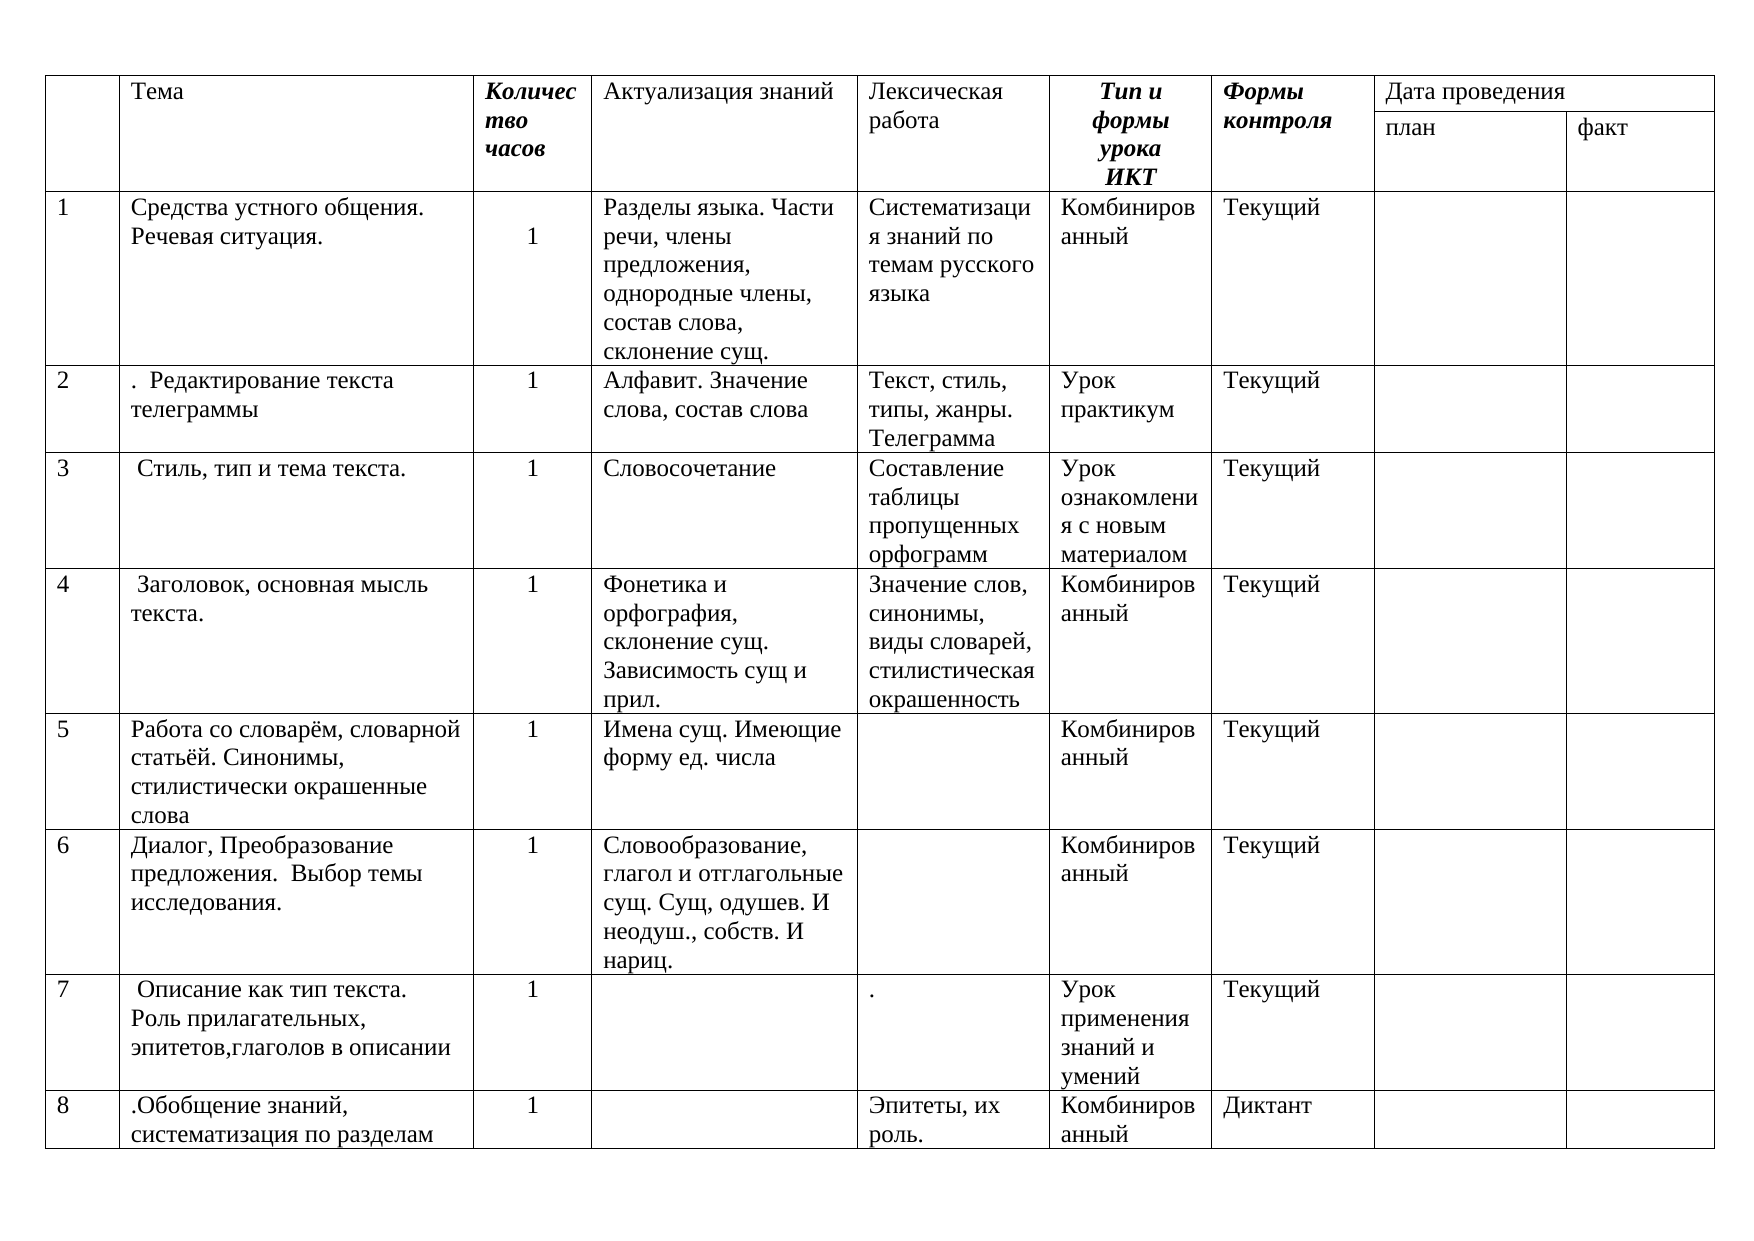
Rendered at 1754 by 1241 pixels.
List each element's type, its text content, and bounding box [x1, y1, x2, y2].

table_cell [1567, 366, 1714, 452]
table_cell Значение слов, синонимы, виды словарей, стилистическая окрашенность [858, 569, 1049, 713]
table_cell [1375, 1091, 1566, 1148]
table_cell Диктант [1212, 1091, 1374, 1148]
table_cell . [858, 975, 1049, 1089]
table_cell 7 [46, 975, 119, 1089]
table_cell [1567, 192, 1714, 364]
table_cell Текущий [1212, 569, 1374, 713]
table_cell Систематизация знаний по темам русского языка [858, 192, 1049, 364]
table_cell Словосочетание [592, 453, 857, 568]
table_cell Заголовок, основная мысль текста. [120, 569, 473, 713]
table_cell Текущий [1212, 192, 1374, 364]
table_cell Комбинированный [1050, 830, 1211, 973]
table_cell Комбинированный [1050, 569, 1211, 713]
table_cell Текущий [1212, 975, 1374, 1089]
table_cell Алфавит. Значение слова, состав слова [592, 366, 857, 452]
table_cell 1 [474, 830, 591, 973]
table_cell [858, 830, 1049, 973]
table_cell 5 [46, 714, 119, 829]
table_cell Диалог, Преобразование предложения. Выбор темы исследования. [120, 830, 473, 973]
table_cell Текущий [1212, 453, 1374, 568]
table_cell план [1375, 112, 1566, 191]
table_header Актуализация знаний [592, 76, 857, 191]
table_cell Урок практикум [1050, 366, 1211, 452]
table_cell 4 [46, 569, 119, 713]
table_cell [1375, 366, 1566, 452]
table_cell Текущий [1212, 830, 1374, 973]
table_cell Урок применения знаний и умений [1050, 975, 1211, 1089]
table_cell Имена сущ. Имеющие форму ед. числа [592, 714, 857, 829]
table_header Лексическая работа [858, 76, 1049, 191]
table_cell Словообразование, глагол и отглагольные сущ. Сущ, одушев. И неодуш., собств. И нариц. [592, 830, 857, 973]
table_header [46, 76, 119, 191]
table_cell [1567, 975, 1714, 1089]
table_cell Комбинированный [1050, 192, 1211, 364]
table_header Тема [120, 76, 473, 191]
table_cell 1 [474, 1091, 591, 1148]
table_cell [592, 975, 857, 1089]
table_cell 8 [46, 1091, 119, 1148]
table_cell 3 [46, 453, 119, 568]
table_header Количество часов [474, 76, 591, 191]
table_cell 6 [46, 830, 119, 973]
table_cell [1375, 453, 1566, 568]
table_cell [1375, 192, 1566, 364]
table_cell Текущий [1212, 714, 1374, 829]
table_header Тип и формы урока ИКТ [1050, 76, 1211, 191]
table_cell Текущий [1212, 366, 1374, 452]
table_cell 1 [46, 192, 119, 364]
table_cell факт [1567, 112, 1714, 191]
table_cell 2 [46, 366, 119, 452]
table_cell Составление таблицы пропущенных орфограмм [858, 453, 1049, 568]
table_cell Описание как тип текста. Роль прилагательных, эпитетов,глаголов в описании [120, 975, 473, 1089]
table_cell Стиль, тип и тема текста. [120, 453, 473, 568]
table_cell [1375, 975, 1566, 1089]
table_header Дата проведения [1375, 76, 1714, 111]
table_cell . Редактирование текста телеграммы [120, 366, 473, 452]
table_cell 1 [474, 192, 591, 364]
table_cell 1 [474, 569, 591, 713]
table_cell [1375, 830, 1566, 973]
table_cell Эпитеты, их роль. [858, 1091, 1049, 1148]
table_cell Разделы языка. Части речи, члены предложения, однородные члены, состав слова, склонение сущ. [592, 192, 857, 364]
table_cell [858, 714, 1049, 829]
table_cell 1 [474, 453, 591, 568]
table_header Формы контроля [1212, 76, 1374, 191]
table_cell 1 [474, 975, 591, 1089]
table_cell [1567, 714, 1714, 829]
table_cell [1567, 569, 1714, 713]
table_cell [1567, 1091, 1714, 1148]
table_cell .Обобщение знаний, систематизация по разделам [120, 1091, 473, 1148]
table_cell [1567, 453, 1714, 568]
table_cell Комбинированный [1050, 1091, 1211, 1148]
table_cell Комбинированный [1050, 714, 1211, 829]
table_cell [592, 1091, 857, 1148]
table_cell Урок ознакомления с новым материалом [1050, 453, 1211, 568]
table_cell 1 [474, 714, 591, 829]
table_cell [1375, 714, 1566, 829]
table_cell 1 [474, 366, 591, 452]
table_cell [1567, 830, 1714, 973]
table_cell Текст, стиль, типы, жанры. Телеграмма [858, 366, 1049, 452]
table_cell Работа со словарём, словарной статьёй. Синонимы, стилистически окрашенные слова [120, 714, 473, 829]
table_cell Фонетика и орфография, склонение сущ. Зависимость сущ и прил. [592, 569, 857, 713]
table_cell Средства устного общения. Речевая ситуация. [120, 192, 473, 364]
table_cell [1375, 569, 1566, 713]
